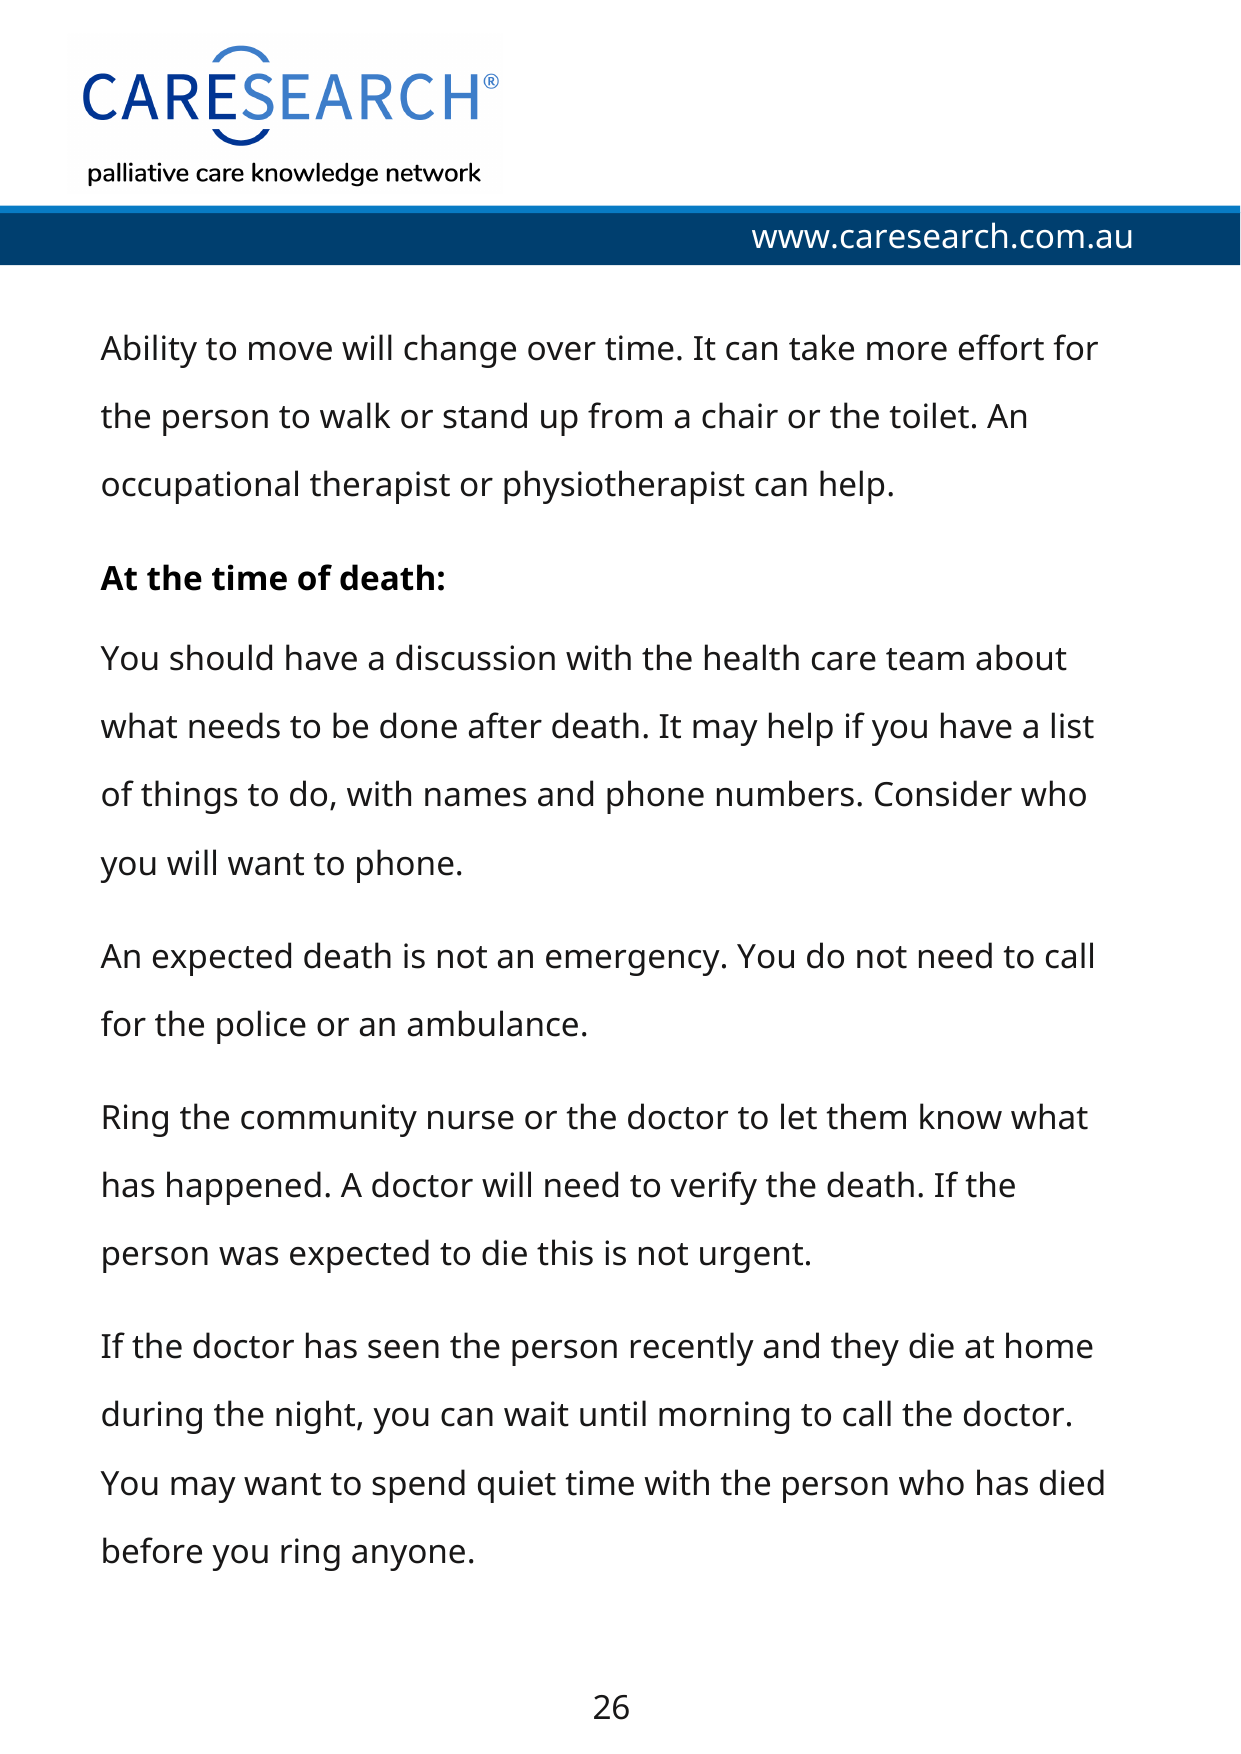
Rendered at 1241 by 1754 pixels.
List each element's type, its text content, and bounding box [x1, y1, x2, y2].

text Ability to move will change over time. It can take more effort for the person to walk or stand up from a chair or the toilet. An occupational therapist or physiotherapist can help. [100, 325, 1122, 507]
text You should have a discussion with the health care team about what needs to be done after death. It may help if you have a list of things to do, with names and phone numbers. Consider who you will want to phone. [100, 635, 1122, 885]
picture [67, 33, 504, 194]
subtitle At the time of death: [100, 554, 1122, 600]
text Ring the community nurse or the doctor to let them know what has happened. A doctor will need to verify the death. If the person was expected to die this is not urgent. [100, 1094, 1122, 1275]
text An expected death is not an emergency. You do not need to call for the police or an ambulance. [100, 932, 1122, 1046]
text If the doctor has seen the person recently and they die at home during the night, you can wait until morning to call the doctor. You may want to spend quiet time with the person who has died before you ring anyone. [100, 1323, 1122, 1573]
